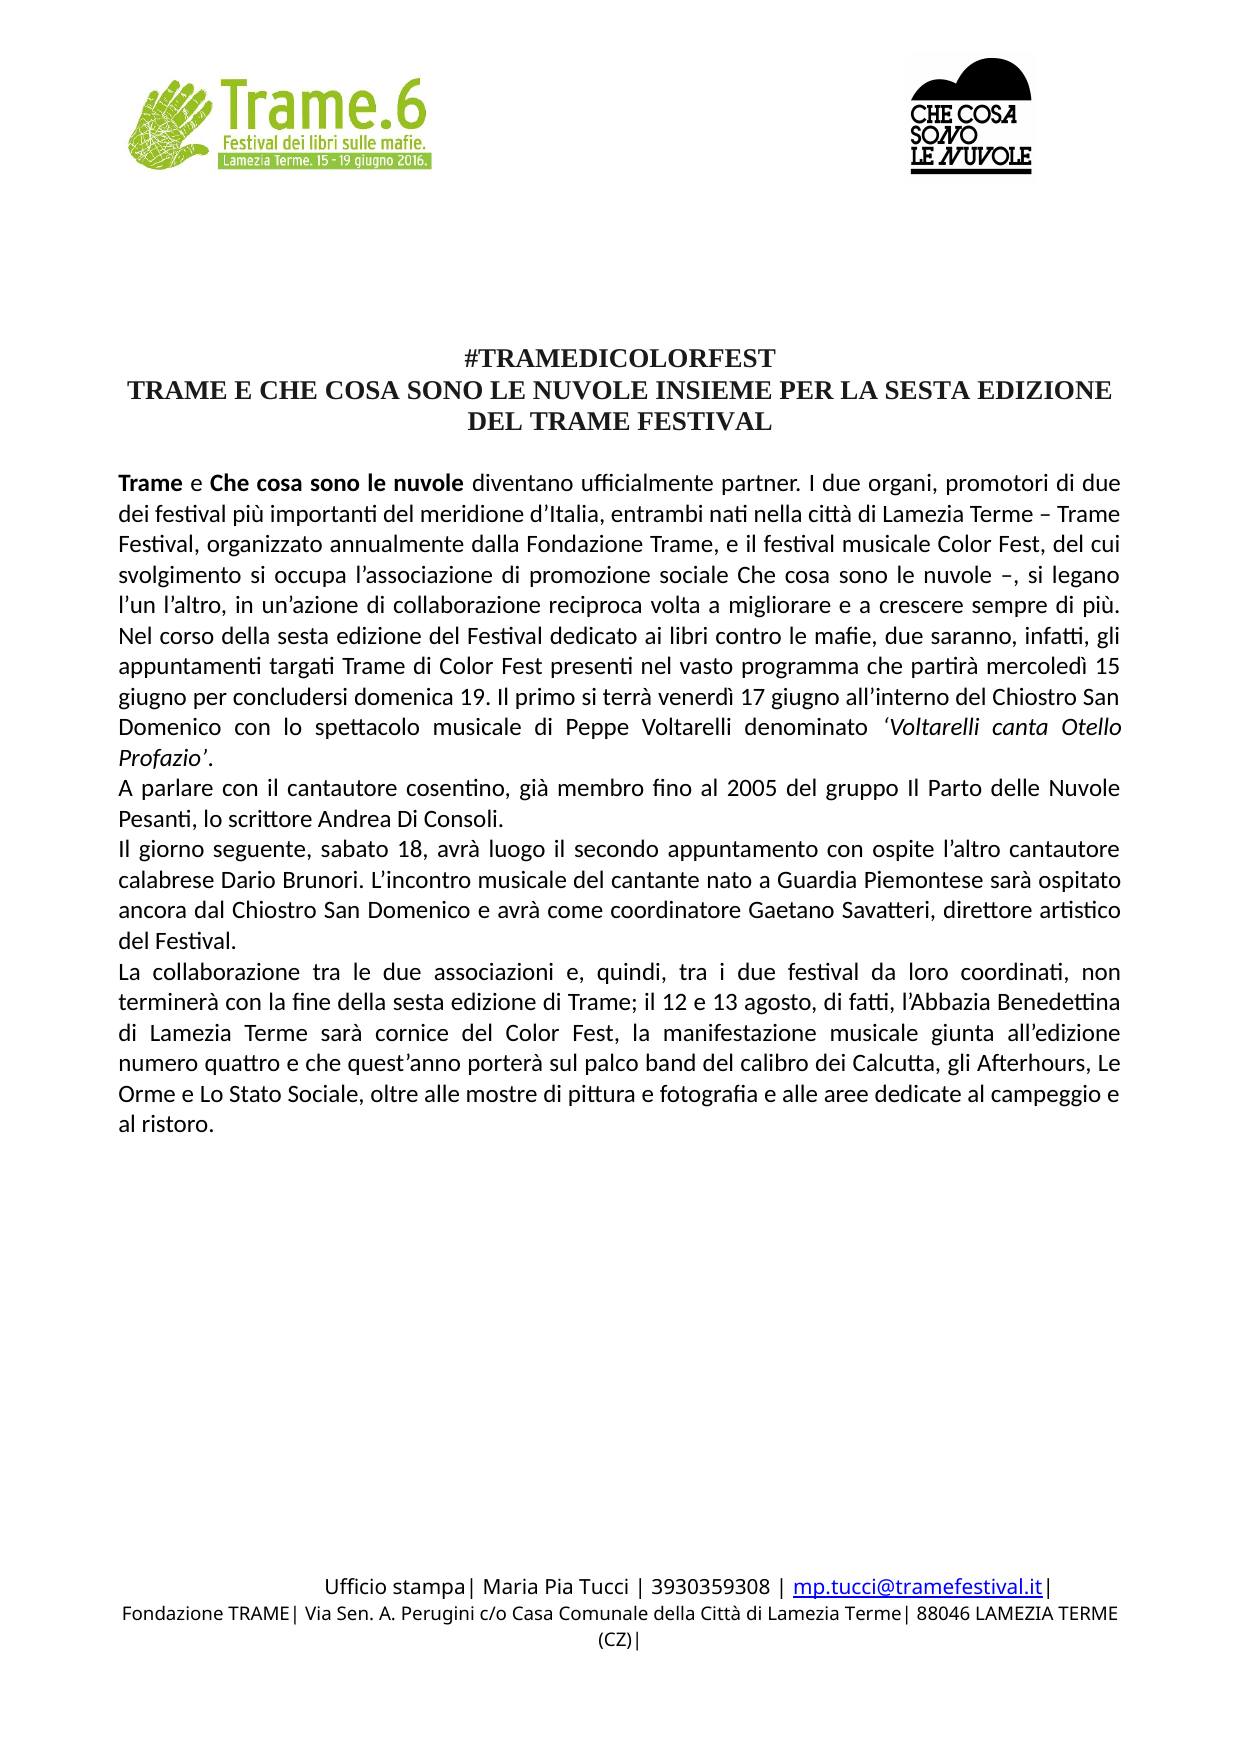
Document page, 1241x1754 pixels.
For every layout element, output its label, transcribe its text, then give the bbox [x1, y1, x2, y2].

text Trame e Che cosa sono le nuvole diventano ufficialmente partner. I due organi, promotori di due dei festival più importanti del meridione d’Italia, entrambi nati nella città di Lamezia Terme – Trame Festival, organizzato annualmente dalla Fondazione Trame, e il festival musicale Color Fest, del cui svolgimento si occupa l’associazione di promozione sociale Che cosa sono le nuvole –, si legano l’un l’altro, in un’azione di collaborazione reciproca volta a migliorare e a crescere sempre di più. Nel corso della sesta edizione del Festival dedicato ai libri contro le mafie, due saranno, infatti, gli appuntamenti targati Trame di Color Fest presenti nel vasto programma che partirà mercoledì 15 giugno per concludersi domenica 19. Il primo si terrà venerdì 17 giugno all’interno del Chiostro San Domenico con lo spettacolo musicale di Peppe Voltarelli denominato ‘Voltarelli canta Otello Profazio’. [118, 467, 1122, 772]
text La collaborazione tra le due associazioni e, quindi, tra i due festival da loro coordinati, non terminerà con la fine della sesta edizione di Trame; il 12 e 13 agosto, di fatti, l’Abbazia Benedettina di Lamezia Terme sarà cornice del Color Fest, la manifestazione musicale giunta all’edizione numero quattro e che quest’anno porterà sul palco band del calibro dei Calcutta, gli Afterhours, Le Orme e Lo Stato Sociale, oltre alle mostre di pittura e fotografia e alle aree dedicate al campeggio e al ristoro. [118, 956, 1122, 1139]
text Il giorno seguente, sabato 18, avrà luogo il secondo appuntamento con ospite l’altro cantautore calabrese Dario Brunori. L’incontro musicale del cantante nato a Guardia Piemontese sarà ospitato ancora dal Chiostro San Domenico e avrà come coordinatore Gaetano Savatteri, direttore artistico del Festival. [118, 833, 1122, 956]
picture [905, 52, 1037, 185]
text #TRAMEDICOLORFEST [118, 343, 1122, 374]
text TRAME E CHE COSA SONO LE NUVOLE INSIEME PER LA SESTA EDIZIONE DEL TRAME FESTIVAL [118, 374, 1122, 436]
text A parlare con il cantautore cosentino, già membro fino al 2005 del gruppo Il Parto delle Nuvole Pesanti, lo scrittore Andrea Di Consoli. [118, 772, 1122, 833]
picture [118, 73, 442, 176]
